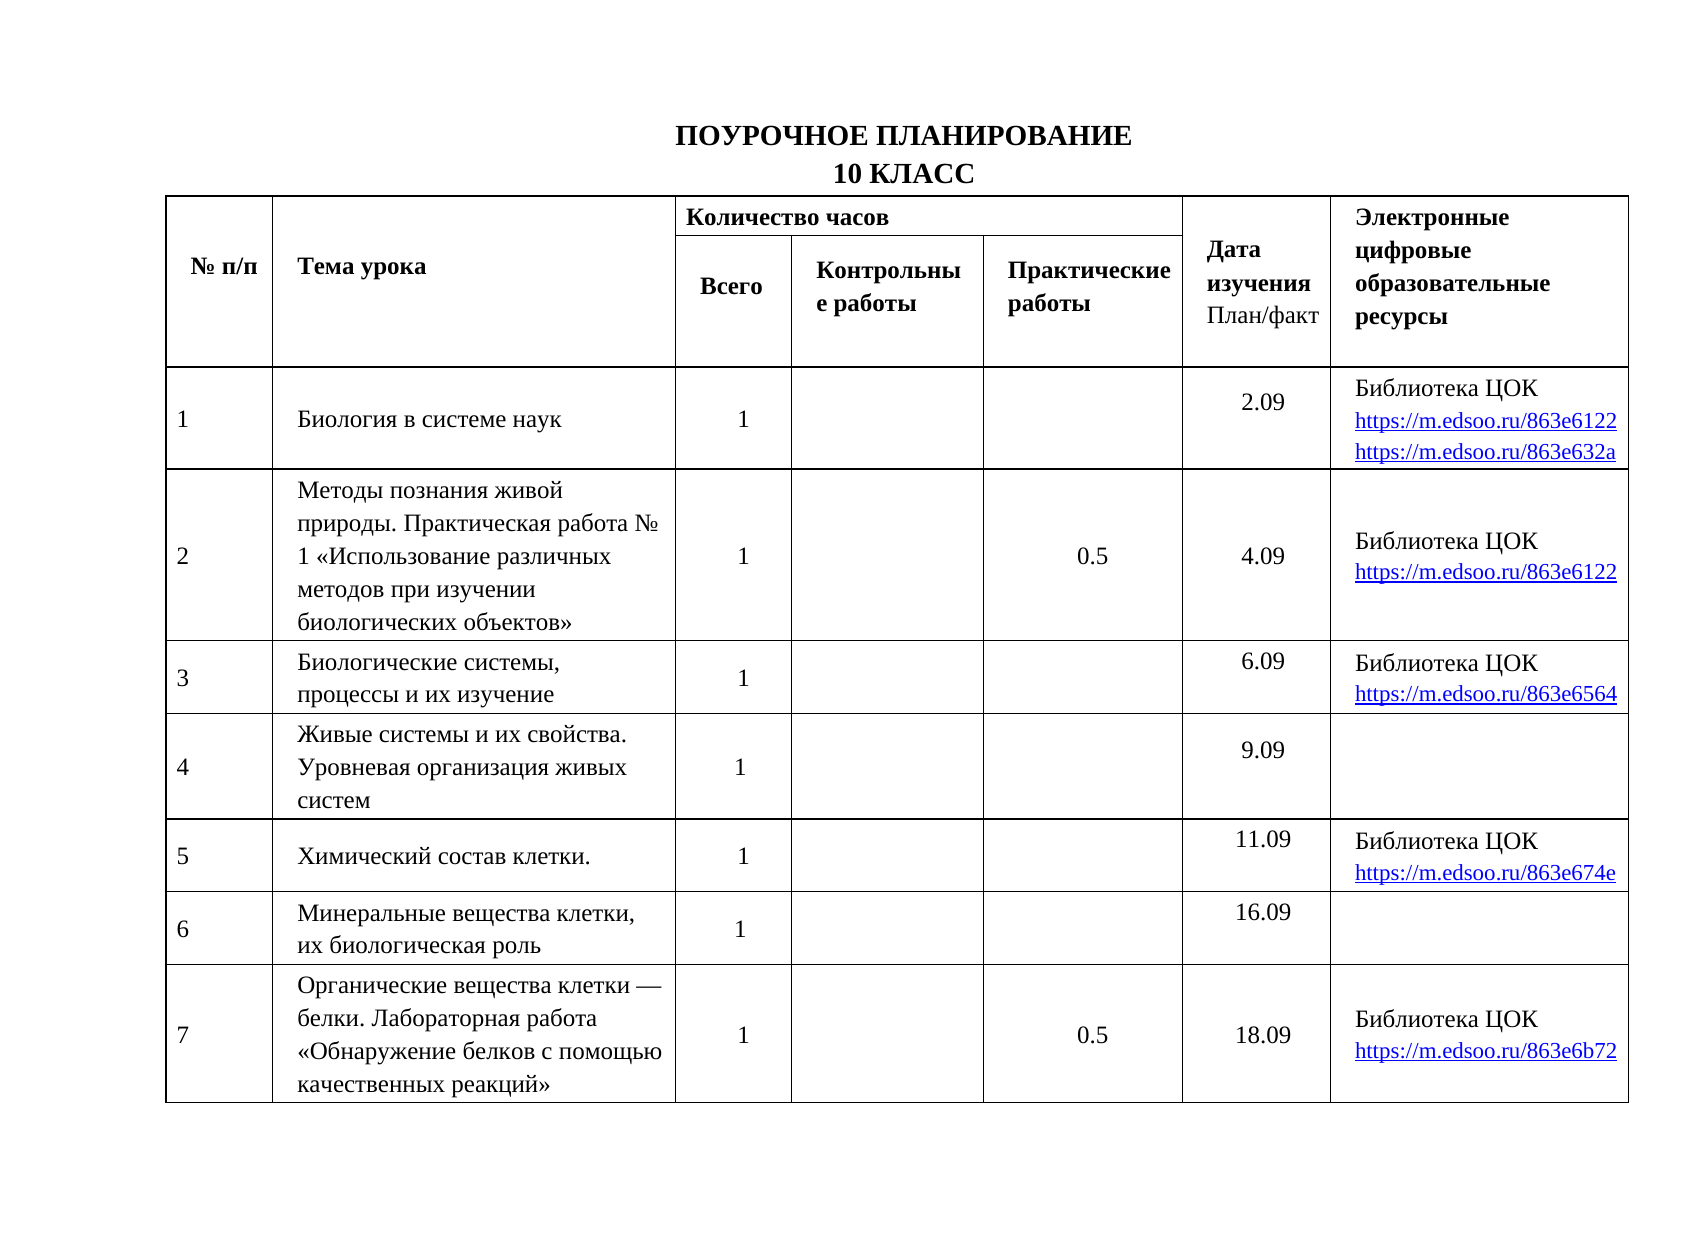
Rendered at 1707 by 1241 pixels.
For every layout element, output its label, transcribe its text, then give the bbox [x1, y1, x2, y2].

table_cell Практические работы [984, 236, 1182, 366]
table_cell [984, 368, 1182, 468]
table_cell 7 [167, 965, 272, 1102]
table_cell 3 [167, 641, 272, 712]
table_cell 9.09 [1183, 714, 1330, 818]
table_cell Биология в системе наук [273, 368, 675, 468]
table_cell [792, 641, 983, 712]
table_cell Минеральные вещества клетки, их биологическая роль [273, 892, 675, 963]
table_header Электронные цифровые образовательные ресурсы [1331, 197, 1628, 366]
table_cell Биологические системы, процессы и их изучение [273, 641, 675, 712]
table_cell 4.09 [1183, 470, 1330, 639]
table_cell 1 [676, 470, 791, 639]
table_cell [984, 820, 1182, 891]
table_cell [984, 714, 1182, 818]
table_cell 0.5 [984, 965, 1182, 1102]
table_cell [792, 714, 983, 818]
table_cell 1 [676, 714, 791, 818]
table_cell 6.09 [1183, 641, 1330, 712]
table_cell Контрольные работы [792, 236, 983, 366]
table_cell 11.09 [1183, 820, 1330, 891]
table_cell [792, 470, 983, 639]
table_cell 1 [676, 892, 791, 963]
table_cell Органические вещества клетки — белки. Лабораторная работа «Обнаружение белков с помощью качественных реакций» [273, 965, 675, 1102]
table_cell 1 [676, 820, 791, 891]
table_cell [792, 892, 983, 963]
table_cell 18.09 [1183, 965, 1330, 1102]
table_header Дата изучения План/факт [1183, 197, 1330, 366]
table_cell [792, 368, 983, 468]
table_cell Библиотека ЦОК https://m.edsoo.ru/863e6122 https://m.edsoo.ru/863e632a [1331, 368, 1628, 468]
table_cell 16.09 [1183, 892, 1330, 963]
table_cell [1331, 892, 1628, 963]
table_cell Всего [676, 236, 791, 366]
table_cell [1331, 965, 1628, 1102]
table_cell Библиотека ЦОК https://m.edsoo.ru/863e674e [1331, 820, 1628, 891]
table_cell 2 [167, 470, 272, 639]
table_cell [1331, 714, 1628, 818]
table_cell [984, 892, 1182, 963]
table_cell [792, 820, 983, 891]
table_cell [984, 641, 1182, 712]
table_header № п/п [167, 197, 272, 366]
table_cell Библиотека ЦОК https://m.edsoo.ru/863e6564 [1331, 641, 1628, 712]
table_cell 5 [167, 820, 272, 891]
text ПОУРОЧНОЕ ПЛАНИРОВАНИЕ [190, 118, 1618, 152]
table_cell Методы познания живой природы. Практическая работа № 1 «Использование различных методов при изучении биологических объектов» [273, 470, 675, 639]
table_cell 1 [676, 368, 791, 468]
table_cell 0.5 [984, 470, 1182, 639]
table_header Тема урока [273, 197, 675, 366]
table_cell 4 [167, 714, 272, 818]
table_cell Живые системы и их свойства. Уровневая организация живых систем [273, 714, 675, 818]
table_cell 1 [676, 965, 791, 1102]
text 10 КЛАСС [190, 157, 1618, 190]
table_cell 6 [167, 892, 272, 963]
table_cell 1 [167, 368, 272, 468]
table_cell 1 [676, 641, 791, 712]
table_cell [792, 965, 983, 1102]
table_cell Химический состав клетки. [273, 820, 675, 891]
table_cell 2.09 [1183, 368, 1330, 468]
table_cell Библиотека ЦОК https://m.edsoo.ru/863e6122 [1331, 470, 1628, 639]
table_header Количество часов [676, 197, 1182, 234]
